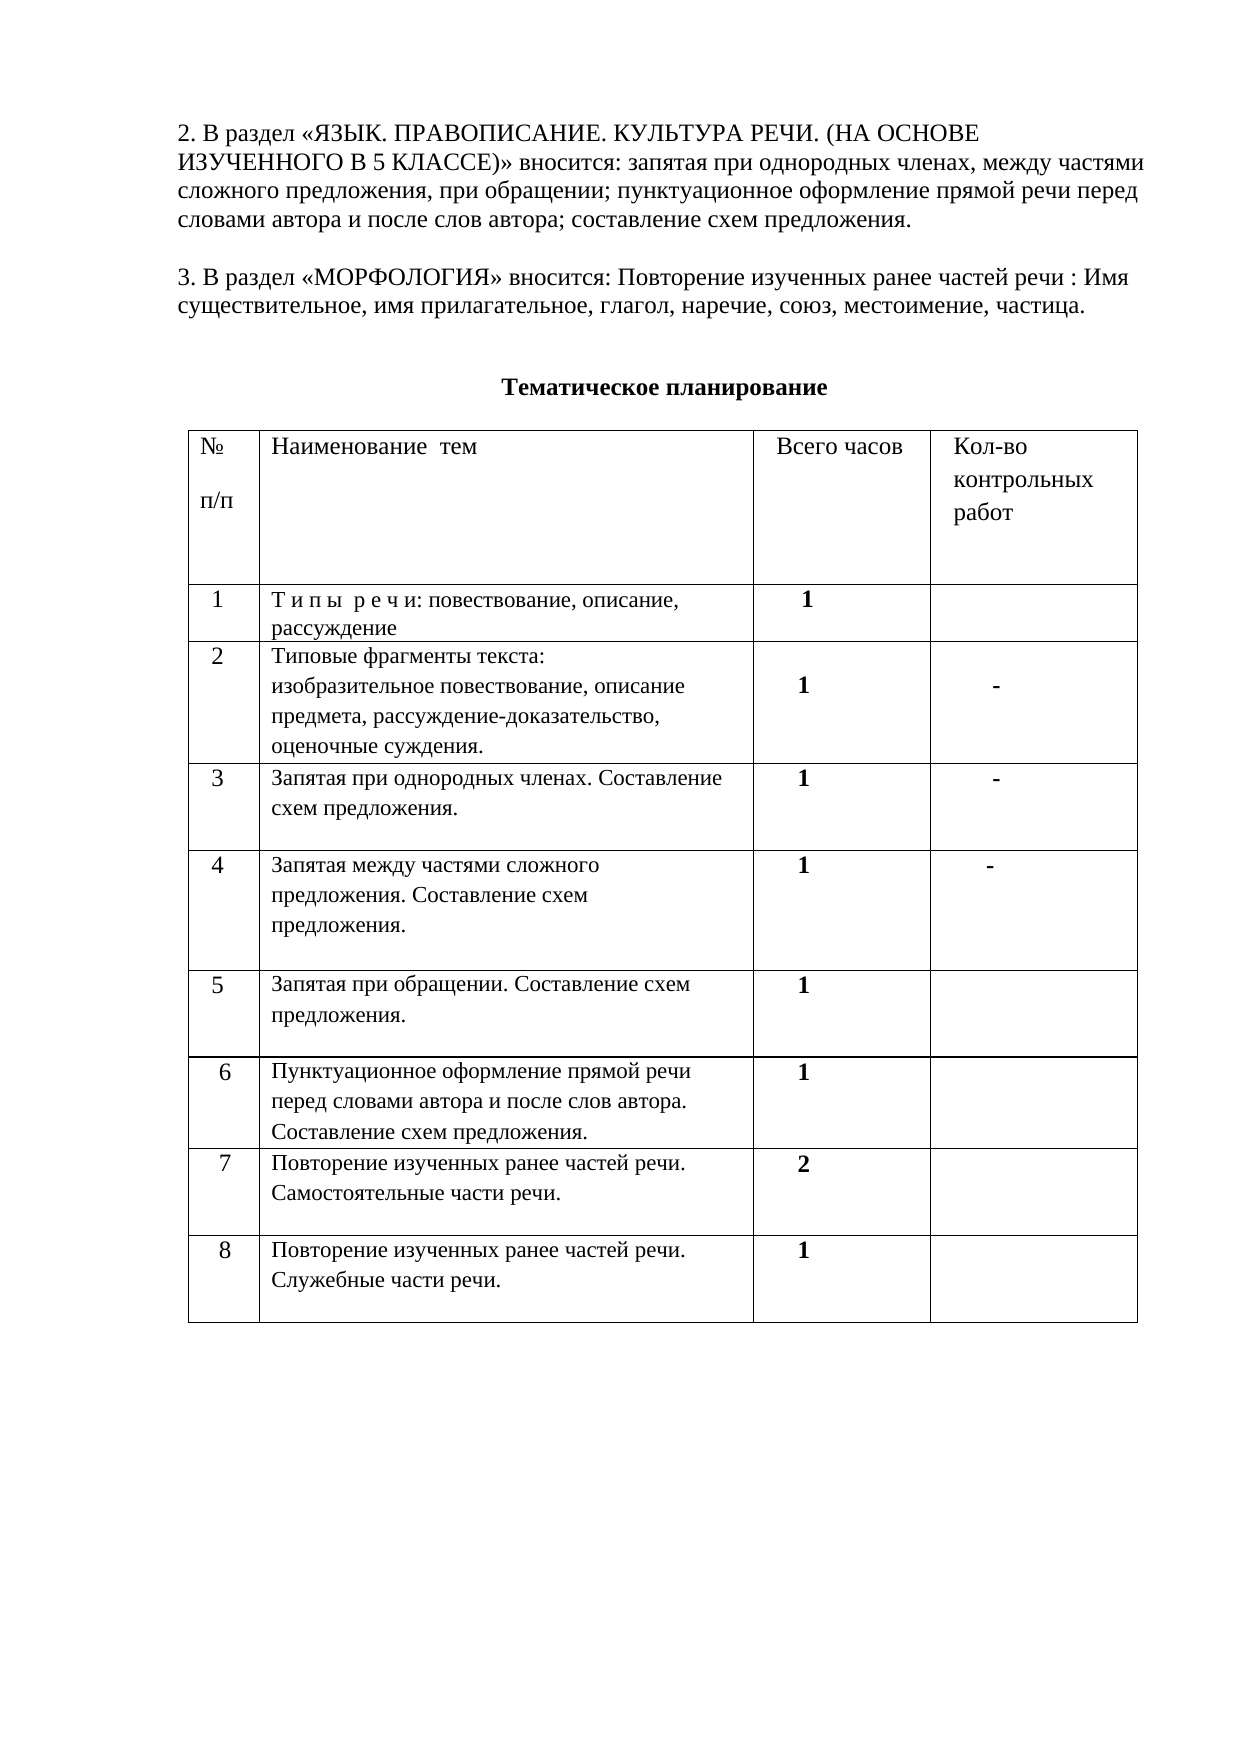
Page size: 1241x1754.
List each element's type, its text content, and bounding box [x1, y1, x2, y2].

table_cell [931, 1058, 1137, 1148]
table_cell Повторение изученных ранее частей речи. Служебные части речи. [260, 1236, 753, 1322]
table_header Всего часов [754, 431, 930, 583]
table_cell 1 [754, 971, 930, 1056]
table_cell Запятая при обращении. Составление схем предложения. [260, 971, 753, 1056]
table_cell Пунктуационное оформление прямой речи перед словами автора и после слов автора. Составление схем предложения. [260, 1058, 753, 1148]
table_cell 6 [189, 1058, 259, 1148]
table_cell 3 [189, 764, 259, 849]
text 2. В раздел «ЯЗЫК. ПРАВОПИСАНИЕ. КУЛЬТУРА РЕЧИ. (НА ОСНОВЕ ИЗУЧЕННОГО В 5 КЛАССЕ)» вносится: запятая при однородных членах, между частями сложного предложения, при обращении; пунктуационное оформление прямой речи перед словами автора и после слов автора; составление схем предложения. [177, 118, 1152, 233]
table_cell Запятая между частями сложного предложения. Составление схем предложения. [260, 851, 753, 969]
table_cell 1 [754, 1058, 930, 1148]
table_header Кол-во контрольных работ [931, 431, 1137, 583]
table_cell 5 [189, 971, 259, 1056]
table_cell Типовые фрагменты текста: изобразительное повествование, описание предмета, рассуждение-доказательство, оценочные суждения. [260, 642, 753, 763]
table_header № п/п [189, 431, 259, 583]
table_cell 8 [189, 1236, 259, 1322]
table_cell 1 [754, 1236, 930, 1322]
table_cell Запятая при однородных членах. Составление схем предложения. [260, 764, 753, 849]
table_cell [931, 1149, 1137, 1235]
table_cell Повторение изученных ранее частей речи. Самостоятельные части речи. [260, 1149, 753, 1235]
table_cell Т и п ы р е ч и: повествование, описание, рассуждение [260, 585, 753, 641]
table_cell - [931, 642, 1137, 763]
table_cell - [931, 764, 1137, 849]
subtitle Тематическое планирование [177, 372, 1152, 401]
table_cell [931, 1236, 1137, 1322]
table_cell [931, 971, 1137, 1056]
table_cell 1 [754, 642, 930, 763]
table_cell 1 [754, 851, 930, 969]
table_cell 2 [754, 1149, 930, 1235]
table_cell 2 [189, 642, 259, 763]
table_header Наименование тем [260, 431, 753, 583]
table_cell 1 [189, 585, 259, 641]
text 3. В раздел «МОРФОЛОГИЯ» вносится: Повторение изученных ранее частей речи : Имя существительное, имя прилагательное, глагол, наречие, союз, местоимение, частица. [177, 262, 1152, 319]
table_cell [931, 585, 1137, 641]
table_cell 1 [754, 585, 930, 641]
table_cell 7 [189, 1149, 259, 1235]
table_cell 1 [754, 764, 930, 849]
table_cell - [931, 851, 1137, 969]
table_cell 4 [189, 851, 259, 969]
